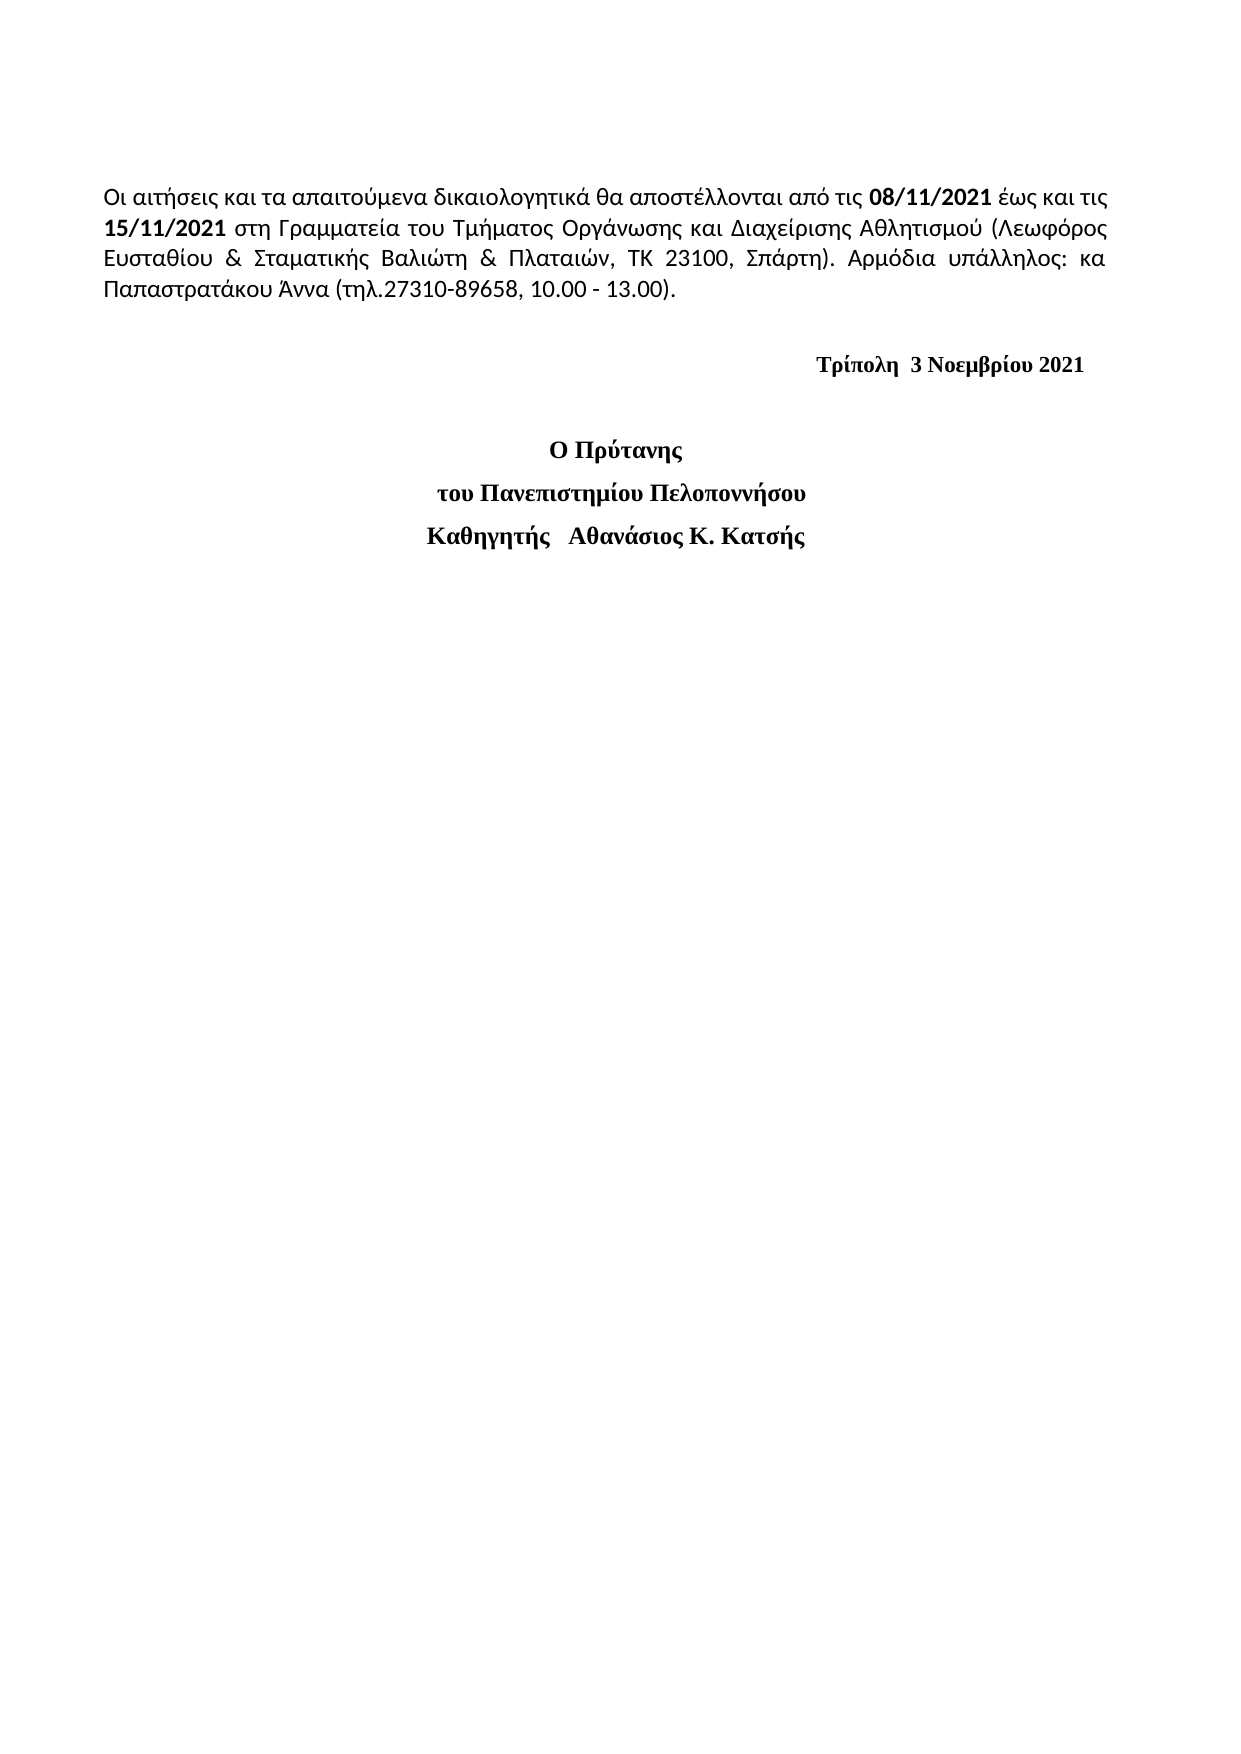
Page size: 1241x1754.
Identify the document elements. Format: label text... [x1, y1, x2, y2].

text Οι αιτήσεις και τα απαιτούμενα δικαιολογητικά θα αποστέλλονται από τις 08/11/2021 έως και τις 15/11/2021 στη Γραμματεία του Τμήματος Οργάνωσης και Διαχείρισης Αθλητισμού (Λεωφόρος Ευσταθίου & Σταματικής Βαλιώτη & Πλαταιών, ΤΚ 23100, Σπάρτη). Αρμόδια υπάλληλος: κα Παπαστρατάκου Άννα (τηλ.27310-89658, 10.00 - 13.00). [103, 181, 1107, 303]
text Τρίπολη 3 Νοεμβρίου 2021 [103, 351, 1084, 377]
text Ο Πρύτανης [146, 435, 1084, 464]
text του Πανεπιστημίου Πελοποννήσου [146, 478, 1084, 507]
text Καθηγητής Αθανάσιος Κ. Κατσής [146, 521, 1084, 550]
